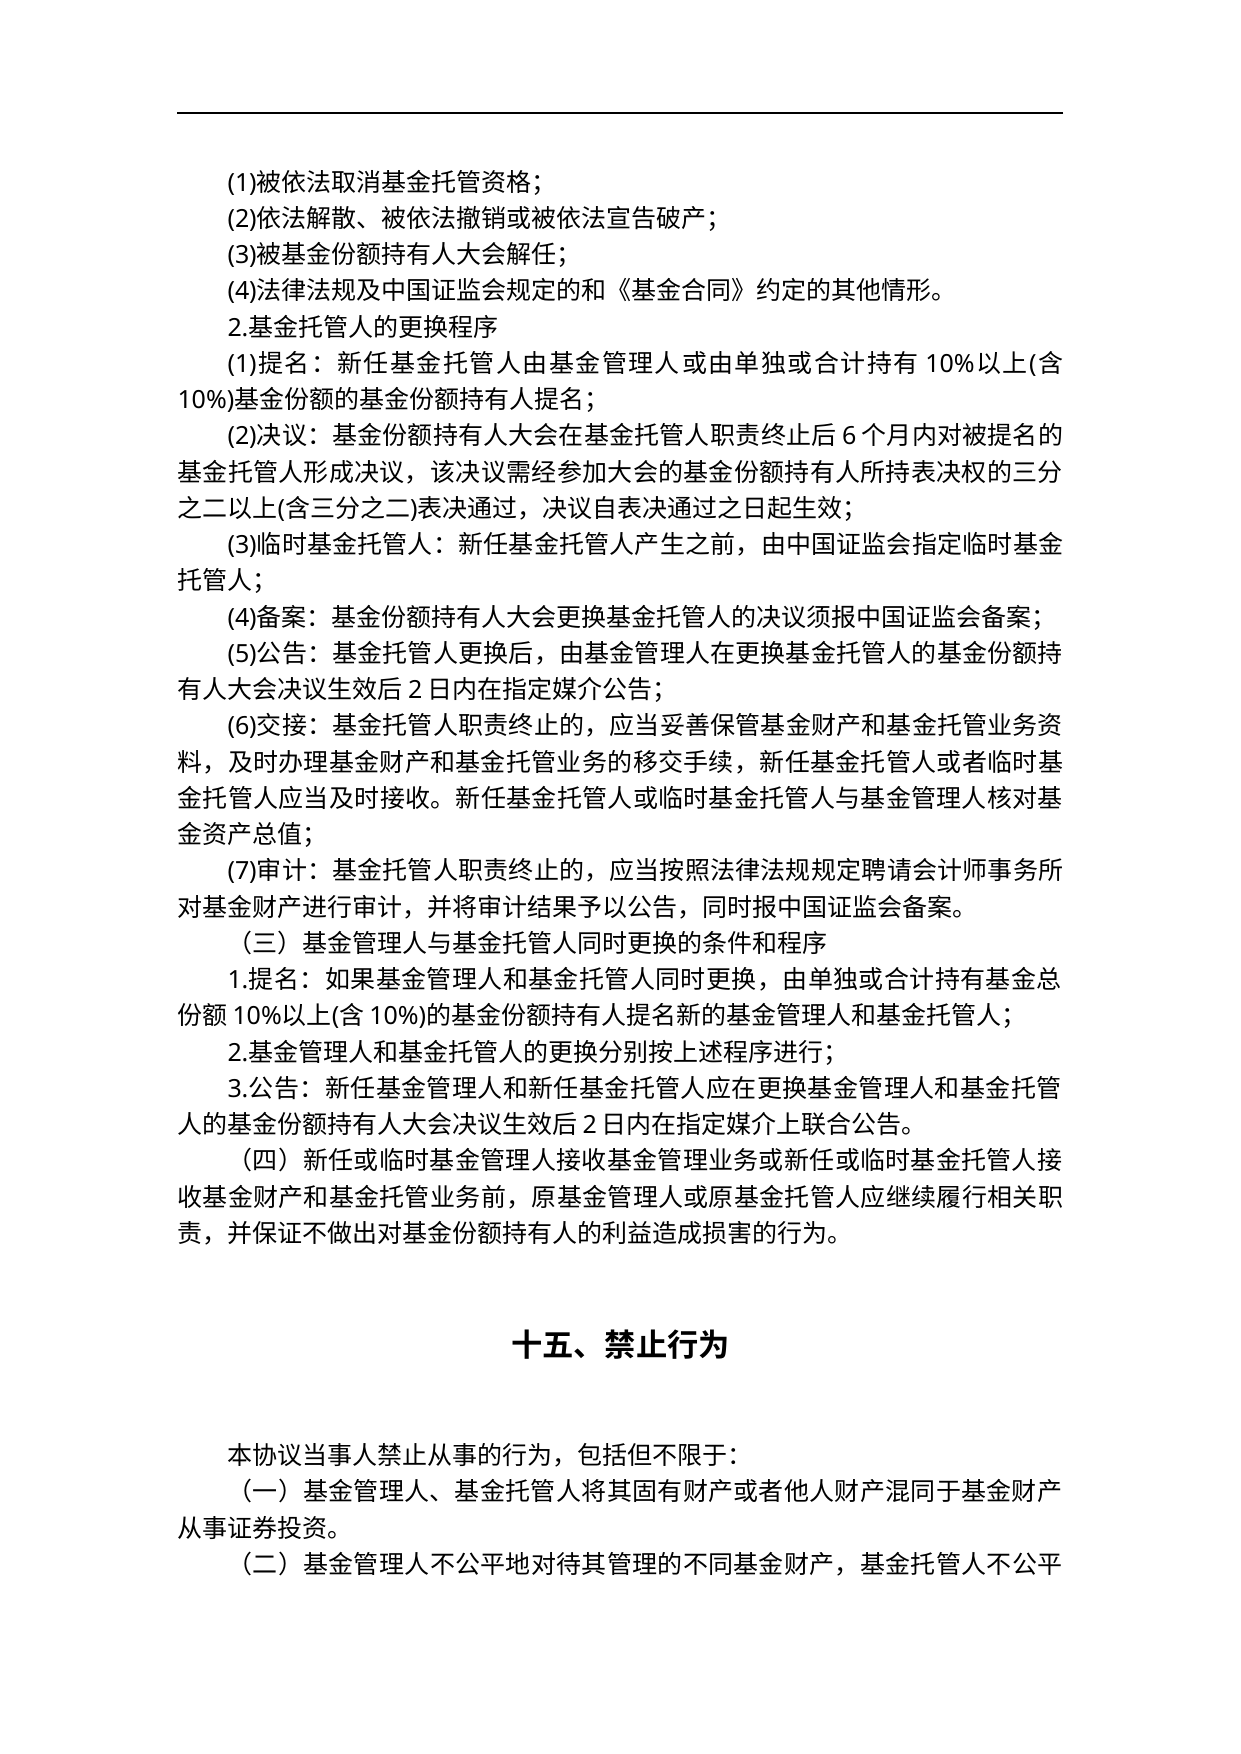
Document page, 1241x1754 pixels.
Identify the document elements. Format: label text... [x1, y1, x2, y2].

text (2)决议：基金份额持有人大会在基金托管人职责终止后6个月内对被提名的基金托管人形成决议，该决议需经参加大会的基金份额持有人所持表决权的三分之二以上(含三分之二)表决通过，决议自表决通过之日起生效； [177, 416, 1063, 524]
text 2.基金管理人和基金托管人的更换分别按上述程序进行； [177, 1032, 1063, 1068]
text （一）基金管理人、基金托管人将其固有财产或者他人财产混同于基金财产从事证券投资。 [177, 1472, 1063, 1544]
text （四）新任或临时基金管理人接收基金管理业务或新任或临时基金托管人接收基金财产和基金托管业务前，原基金管理人或原基金托管人应继续履行相关职责，并保证不做出对基金份额持有人的利益造成损害的行为。 [177, 1141, 1063, 1249]
text 十五、禁止行为 [177, 1311, 1063, 1376]
text (2)依法解散、被依法撤销或被依法宣告破产； [177, 198, 1063, 234]
text (3)临时基金托管人：新任基金托管人产生之前，由中国证监会指定临时基金托管人； [177, 524, 1063, 597]
text (7)审计：基金托管人职责终止的，应当按照法律法规规定聘请会计师事务所对基金财产进行审计，并将审计结果予以公告，同时报中国证监会备案。 [177, 851, 1063, 923]
text (4)法律法规及中国证监会规定的和《基金合同》约定的其他情形。 [177, 271, 1063, 307]
text 3.公告：新任基金管理人和新任基金托管人应在更换基金管理人和基金托管人的基金份额持有人大会决议生效后2日内在指定媒介上联合公告。 [177, 1068, 1063, 1141]
text (5)公告：基金托管人更换后，由基金管理人在更换基金托管人的基金份额持有人大会决议生效后 2日内在指定媒介公告； [177, 633, 1063, 706]
text （三）基金管理人与基金托管人同时更换的条件和程序 [177, 923, 1063, 959]
text 2.基金托管人的更换程序 [177, 307, 1063, 343]
text (1)被依法取消基金托管资格； [177, 162, 1063, 198]
text (3)被基金份额持有人大会解任； [177, 234, 1063, 271]
text (6)交接：基金托管人职责终止的，应当妥善保管基金财产和基金托管业务资料，及时办理基金财产和基金托管业务的移交手续，新任基金托管人或者临时基金托管人应当及时接收。新任基金托管人或临时基金托管人与基金管理人核对基金资产总值； [177, 706, 1063, 851]
text (4)备案：基金份额持有人大会更换基金托管人的决议须报中国证监会备案； [177, 597, 1063, 633]
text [177, 1544, 1063, 1581]
text 本协议当事人禁止从事的行为，包括但不限于： [177, 1436, 1063, 1472]
text (1)提名：新任基金托管人由基金管理人或由单独或合计持有10%以上(含10%)基金份额的基金份额持有人提名； [177, 343, 1063, 416]
text 1.提名：如果基金管理人和基金托管人同时更换，由单独或合计持有基金总份额10%以上(含10%)的基金份额持有人提名新的基金管理人和基金托管人； [177, 959, 1063, 1032]
